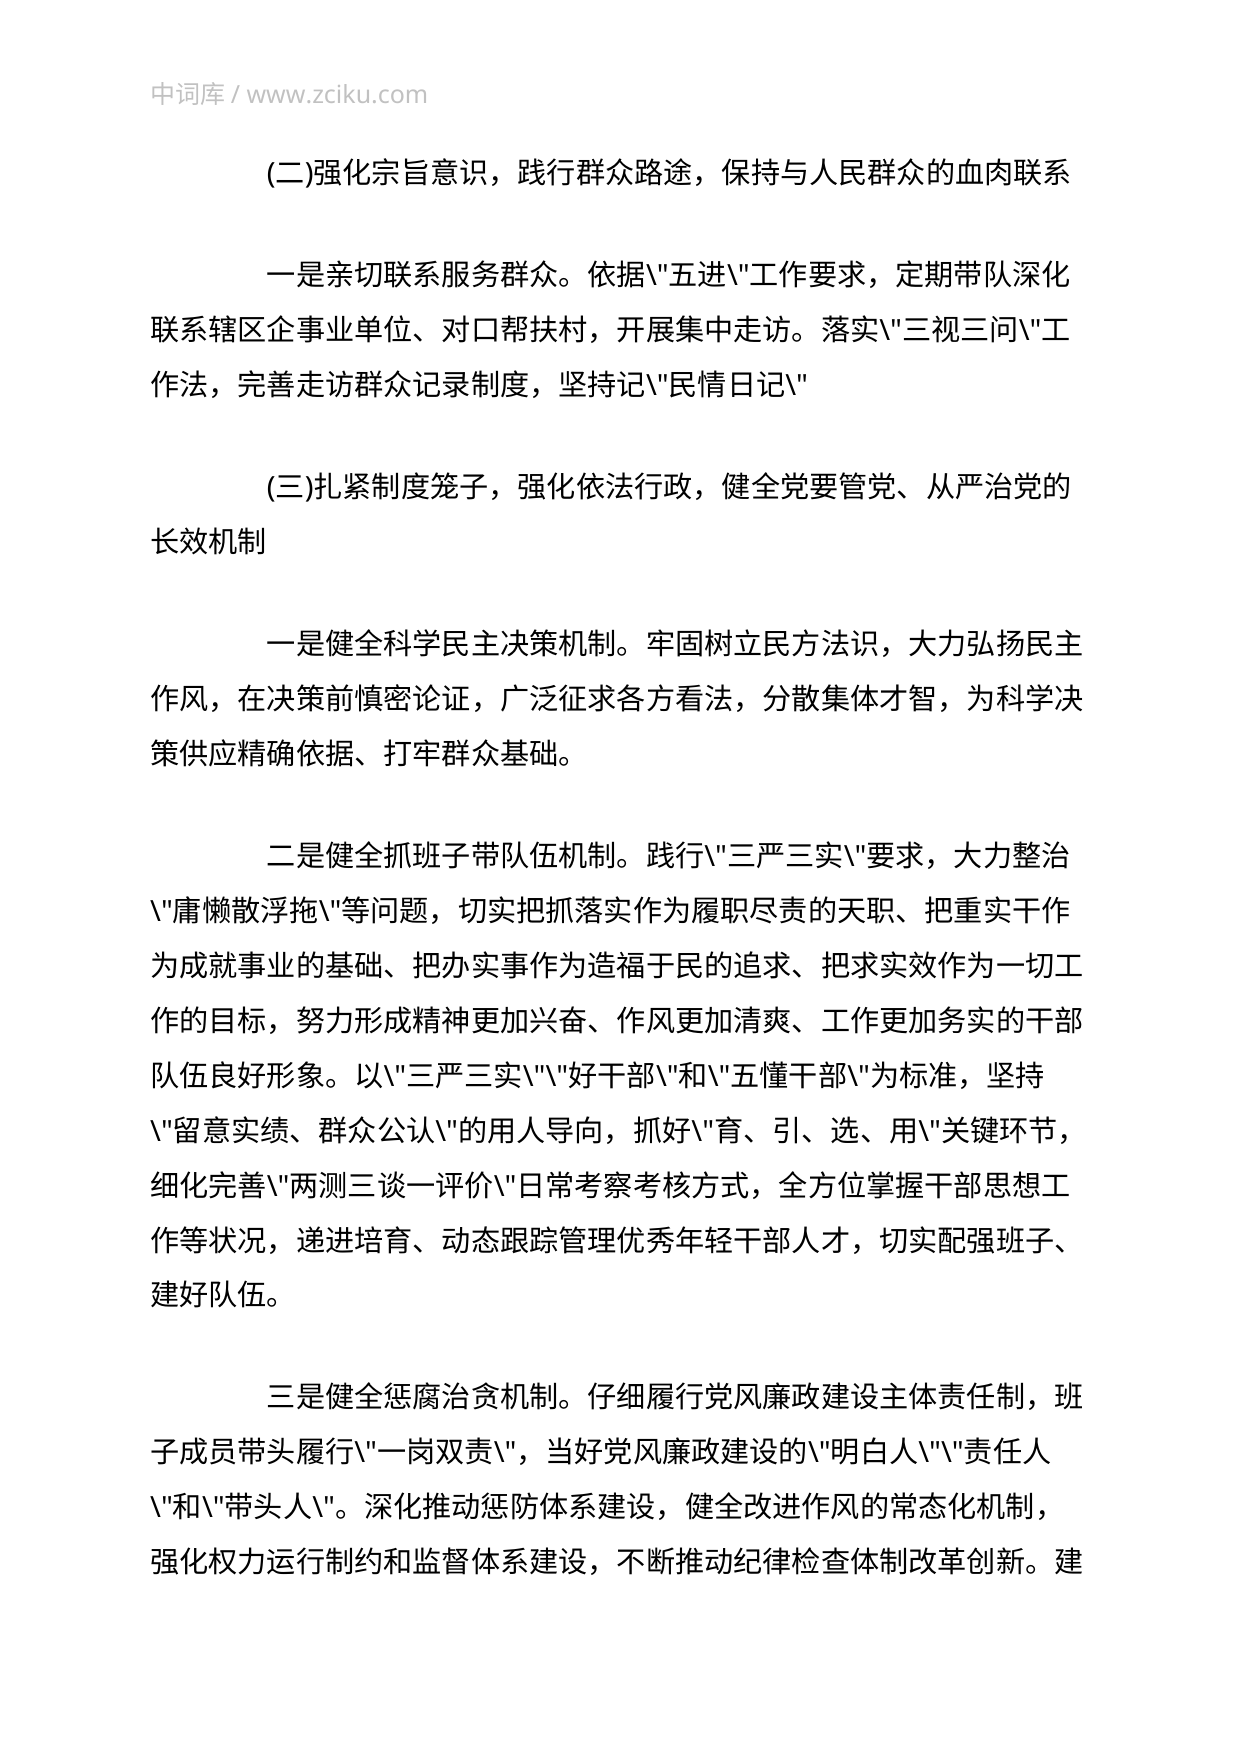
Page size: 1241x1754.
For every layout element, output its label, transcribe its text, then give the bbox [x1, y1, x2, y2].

text (三)扎紧制度笼子，强化依法行政，健全党要管党、从严治党的长效机制 [150, 464, 1090, 561]
text 一是亲切联系服务群众。依据\"五进\"工作要求，定期带队深化联系辖区企事业单位、对口帮扶村，开展集中走访。落实\"三视三问\"工作法，完善走访群众记录制度，坚持记\"民情日记\" [150, 252, 1090, 404]
text 二是健全抓班子带队伍机制。践行\"三严三实\"要求，大力整治\"庸懒散浮拖\"等问题，切实把抓落实作为履职尽责的天职、把重实干作为成就事业的基础、把办实事作为造福于民的追求、把求实效作为一切工作的目标，努力形成精神更加兴奋、作风更加清爽、工作更加务实的干部队伍良好形象。以\"三严三实\"\"好干部\"和\"五懂干部\"为标准，坚持\"留意实绩、群众公认\"的用人导向，抓好\"育、引、选、用\"关键环节，细化完善\"两测三谈一评价\"日常考察考核方式，全方位掌握干部思想工作等状况，递进培育、动态跟踪管理优秀年轻干部人才，切实配强班子、建好队伍。 [150, 832, 1090, 1314]
text 一是健全科学民主决策机制。牢固树立民方法识，大力弘扬民主作风，在决策前慎密论证，广泛征求各方看法，分散集体才智，为科学决策供应精确依据、打牢群众基础。 [150, 621, 1090, 773]
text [150, 1374, 1090, 1581]
text (二)强化宗旨意识，践行群众路途，保持与人民群众的血肉联系 [150, 150, 1090, 192]
